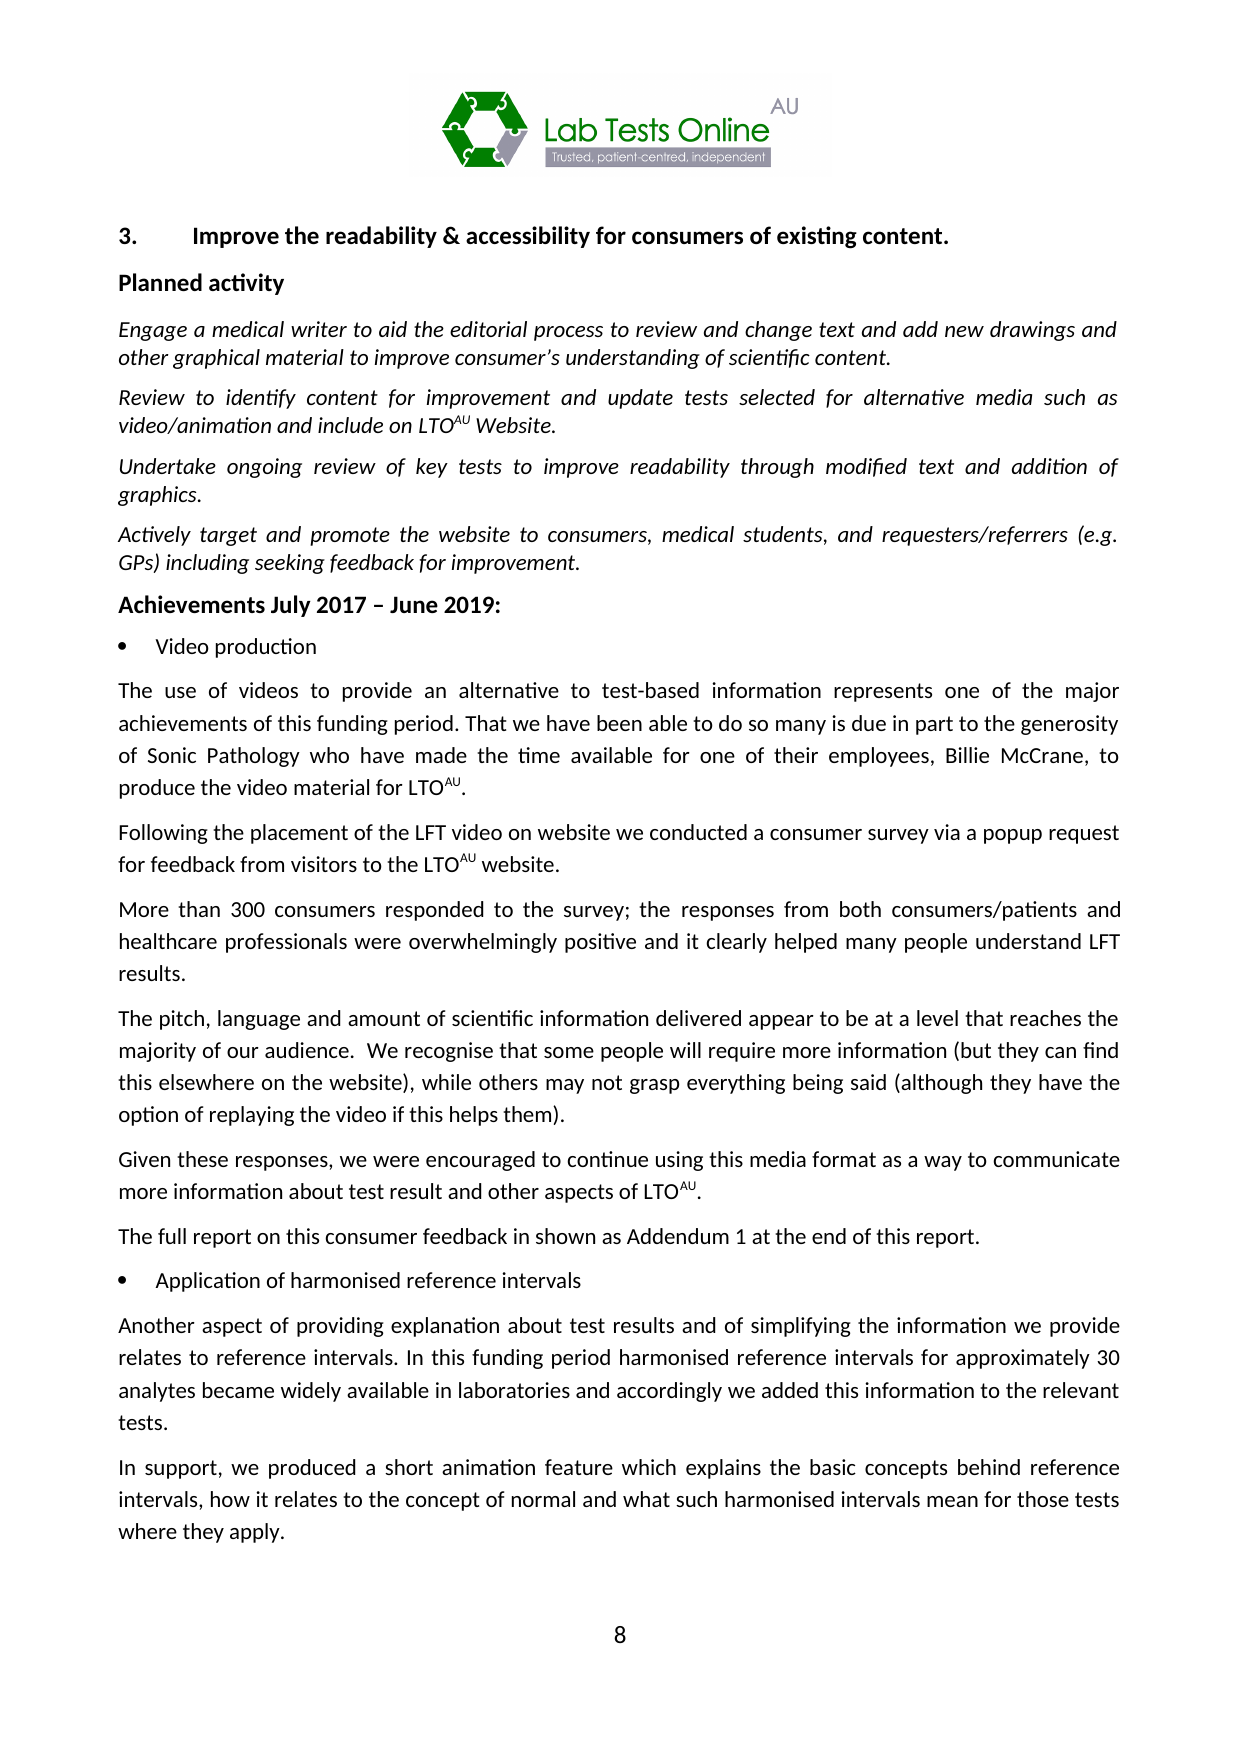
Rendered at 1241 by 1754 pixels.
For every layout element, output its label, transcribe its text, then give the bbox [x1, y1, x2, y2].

list Video production [118, 632, 1122, 660]
text More than 300 consumers responded to the survey; the responses from both consumers/patients and healthcare professionals were overwhelmingly positive and it clearly helped many people understand LFT results. [118, 895, 1122, 987]
text The pitch, language and amount of scientific information delivered appear to be at a level that reaches the majority of our audience. We recognise that some people will require more information (but they can find this elsewhere on the website), while others may not grasp everything being said (although they have the option of replaying the video if this helps them). [118, 1004, 1122, 1128]
text Achievements July 2017 – June 2019: [118, 589, 1122, 619]
text Actively target and promote the website to consumers, medical students, and requesters/referrers (e.g. GPs) including seeking feedback for improvement. [118, 520, 1122, 576]
text Following the placement of the LFT video on website we conducted a consumer survey via a popup request for feedback from visitors to the LTOAU website. [118, 818, 1122, 878]
subtitle Improve the readability & accessibility for consumers of existing content. [118, 220, 1122, 250]
list Application of harmonised reference intervals [118, 1267, 1122, 1295]
text Another aspect of providing explanation about test results and of simplifying the information we provide relates to reference intervals. In this funding period harmonised reference intervals for approximately 30 analytes became widely available in laboratories and accordingly we added this information to the relevant tests. [118, 1311, 1122, 1436]
picture [408, 73, 832, 177]
text Review to identify content for improvement and update tests selected for alternative media such as video/animation and include on LTOAU Website. [118, 383, 1122, 439]
text Planned activity [118, 267, 1122, 298]
text In support, we produced a short animation feature which explains the basic concepts behind reference intervals, how it relates to the concept of normal and what such harmonised intervals mean for those tests where they apply. [118, 1453, 1122, 1545]
text Given these responses, we were encouraged to continue using this media format as a way to communicate more information about test result and other aspects of LTOAU. [118, 1145, 1122, 1205]
text The full report on this consumer feedback in shown as Addendum 1 at the end of this report. [118, 1222, 1122, 1250]
text Undertake ongoing review of key tests to improve readability through modified text and addition of graphics. [118, 452, 1122, 508]
text The use of videos to provide an alternative to test-based information represents one of the major achievements of this funding period. That we have been able to do so many is due in part to the generosity of Sonic Pathology who have made the time available for one of their employees, Billie McCrane, to produce the video material for LTOAU. [118, 677, 1122, 801]
text Engage a medical writer to aid the editorial process to review and change text and add new drawings and other graphical material to improve consumer’s understanding of scientific content. [118, 315, 1122, 371]
